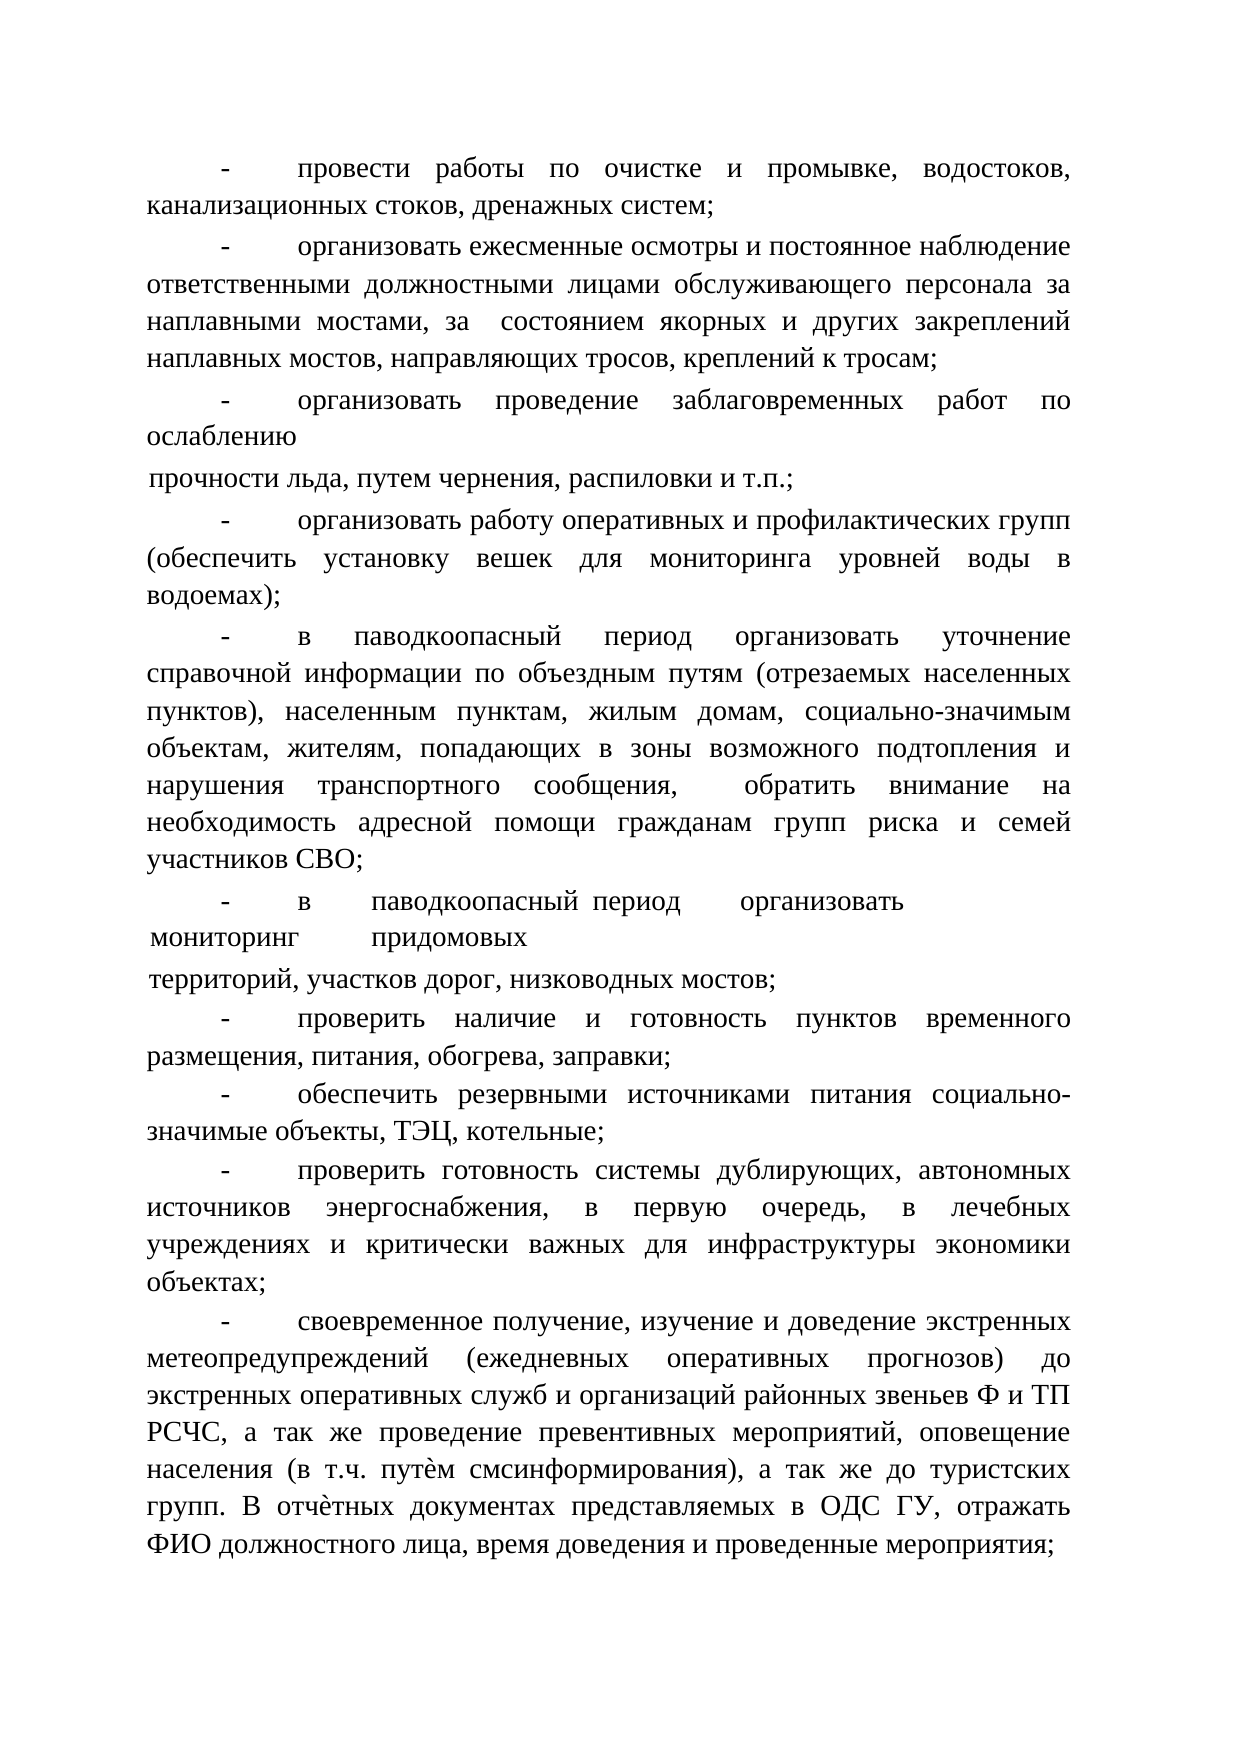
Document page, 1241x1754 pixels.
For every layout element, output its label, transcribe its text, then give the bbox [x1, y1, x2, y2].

text прочности льда, путем чернения, распиловки и т.п.; [148, 461, 1072, 494]
list своевременное получение, изучение и доведение экстренных метеопредупреждений (ежедневных оперативных прогнозов) до экстренных оперативных служб и организаций районных звеньев Ф и ТП РСЧС, а так же проведение превентивных мероприятий, оповещение населения (в т.ч. путѐм смсинформирования), а так же до туристских групп. В отчѐтных документах представляемых в ОДС ГУ, отражать ФИО должностного лица, время доведения и проведенные мероприятия; [146, 1303, 1072, 1559]
text территорий, участков дорог, низководных мостов; [148, 962, 1072, 995]
list проверить готовность системы дублирующих, автономных источников энергоснабжения, в первую очередь, в лечебных учреждениях и критически важных для инфраструктуры экономики объектах; [146, 1152, 1072, 1297]
list проверить наличие и готовность пунктов временного размещения, питания, обогрева, заправки; [146, 1000, 1072, 1071]
list организовать проведение заблаговременных работ по ослаблению [146, 382, 1072, 452]
list организовать работу оперативных и профилактических групп (обеспечить установку вешек для мониторинга уровней воды в водоемах); [146, 502, 1072, 610]
list провести работы по очистке и промывке, водостоков, канализационных стоков, дренажных систем; [146, 150, 1072, 221]
list в паводкоопасный период организовать мониторинг придомовых [146, 883, 1072, 953]
list организовать ежесменные осмотры и постоянное наблюдение ответственными должностными лицами обслуживающего персонала за наплавными мостами, за состоянием якорных и других закреплений наплавных мостов, направляющих тросов, креплений к тросам; [146, 228, 1072, 374]
list обеспечить резервными источниками питания социально-значимые объекты, ТЭЦ, котельные; [146, 1076, 1072, 1147]
list в паводкоопасный период организовать уточнение справочной информации по объездным путям (отрезаемых населенных пунктов), населенным пунктам, жилым домам, социально-значимым объектам, жителям, попадающих в зоны возможного подтопления и нарушения транспортного сообщения, обратить внимание на необходимость адресной помощи гражданам групп риска и семей участников СВО; [146, 618, 1072, 875]
